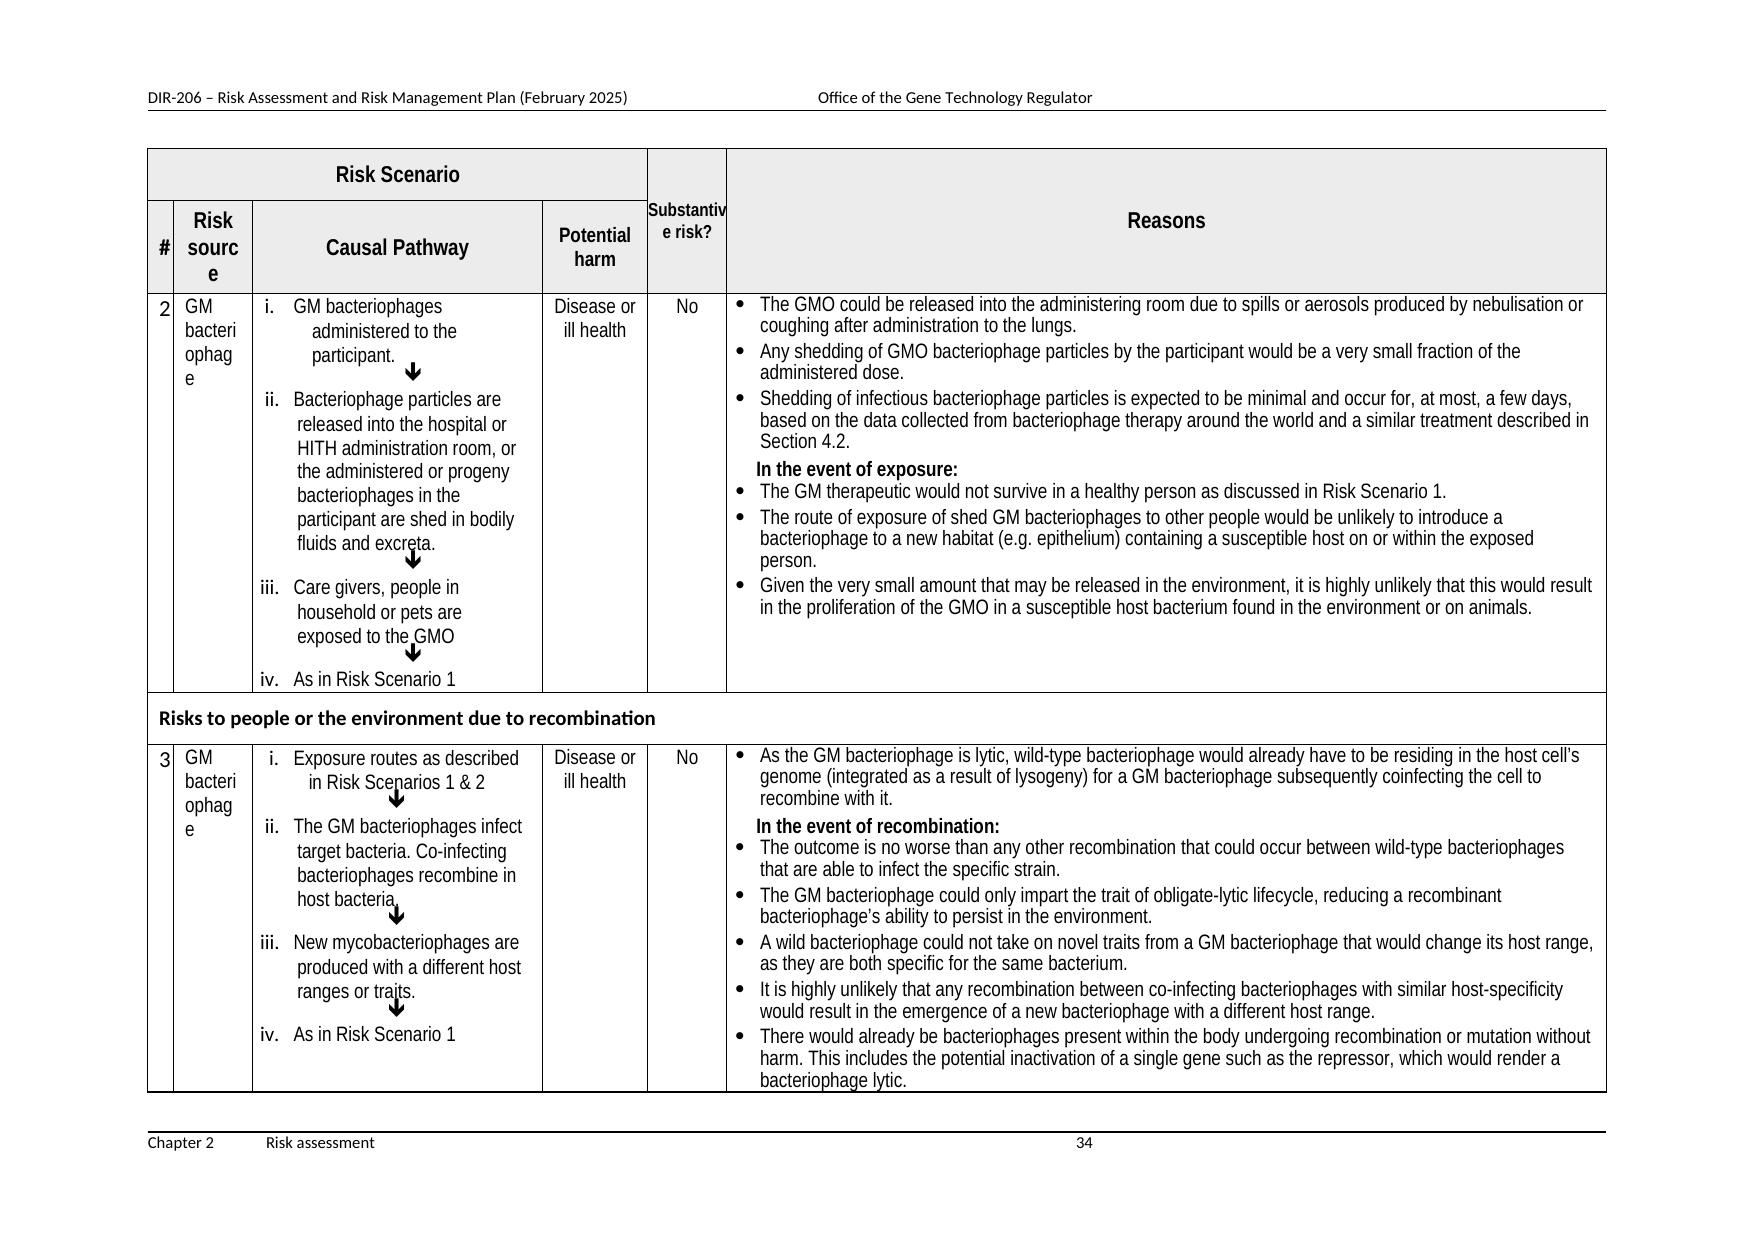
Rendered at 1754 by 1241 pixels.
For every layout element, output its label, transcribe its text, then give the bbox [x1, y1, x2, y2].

table_cell No [648, 745, 726, 1091]
table_header Reasons [727, 149, 1606, 293]
table_cell GM bacteriophage [174, 745, 252, 1091]
table_cell Risk source [174, 201, 252, 293]
table_cell # [148, 201, 173, 293]
table_cell Risks to people or the environment due to recombination [148, 693, 1606, 744]
table_cell Causal Pathway [253, 201, 542, 293]
table_header Risk Scenario [148, 149, 647, 200]
table_cell GM bacteriophage [174, 294, 252, 692]
table_cell No [648, 294, 726, 692]
table_cell The GMO could be released into the administering room due to spills or aerosols produced by nebulisation or coughing after administration to the lungs. Any shedding of GMO bacteriophage particles by the participant would be a very small fraction of the administered dose. Shedding of infectious bacteriophage particles is expected to be minimal and occur for, at most, a few days, based on the data collected from bacteriophage therapy around the world and a similar treatment described in Section 4.2. In the event of exposure: The GM therapeutic would not survive in a healthy person as discussed in Risk Scenario 1. The route of exposure of shed GM bacteriophages to other people would be unlikely to introduce a bacteriophage to a new habitat (e.g. epithelium) containing a susceptible host on or within the exposed person. Given the very small amount that may be released in the environment, it is highly unlikely that this would result in the proliferation of the GMO in a susceptible host bacterium found in the environment or on animals. [727, 294, 1606, 692]
table_cell Disease or ill health [543, 294, 647, 692]
table_cell Potential harm [543, 201, 647, 293]
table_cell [253, 745, 542, 1091]
table_cell [148, 294, 173, 692]
table_cell GM bacteriophages administered to the participant. Bacteriophage particles are released into the hospital or HITH administration room, or the administered or progeny bacteriophages in the participant are shed in bodily fluids and excreta. Care givers, people in household or pets are exposed to the GMO As in Risk Scenario 1 [253, 294, 542, 692]
table_cell Disease or ill health [543, 745, 647, 1091]
table_cell [148, 745, 173, 1091]
table_header Substantive risk? [648, 149, 726, 293]
